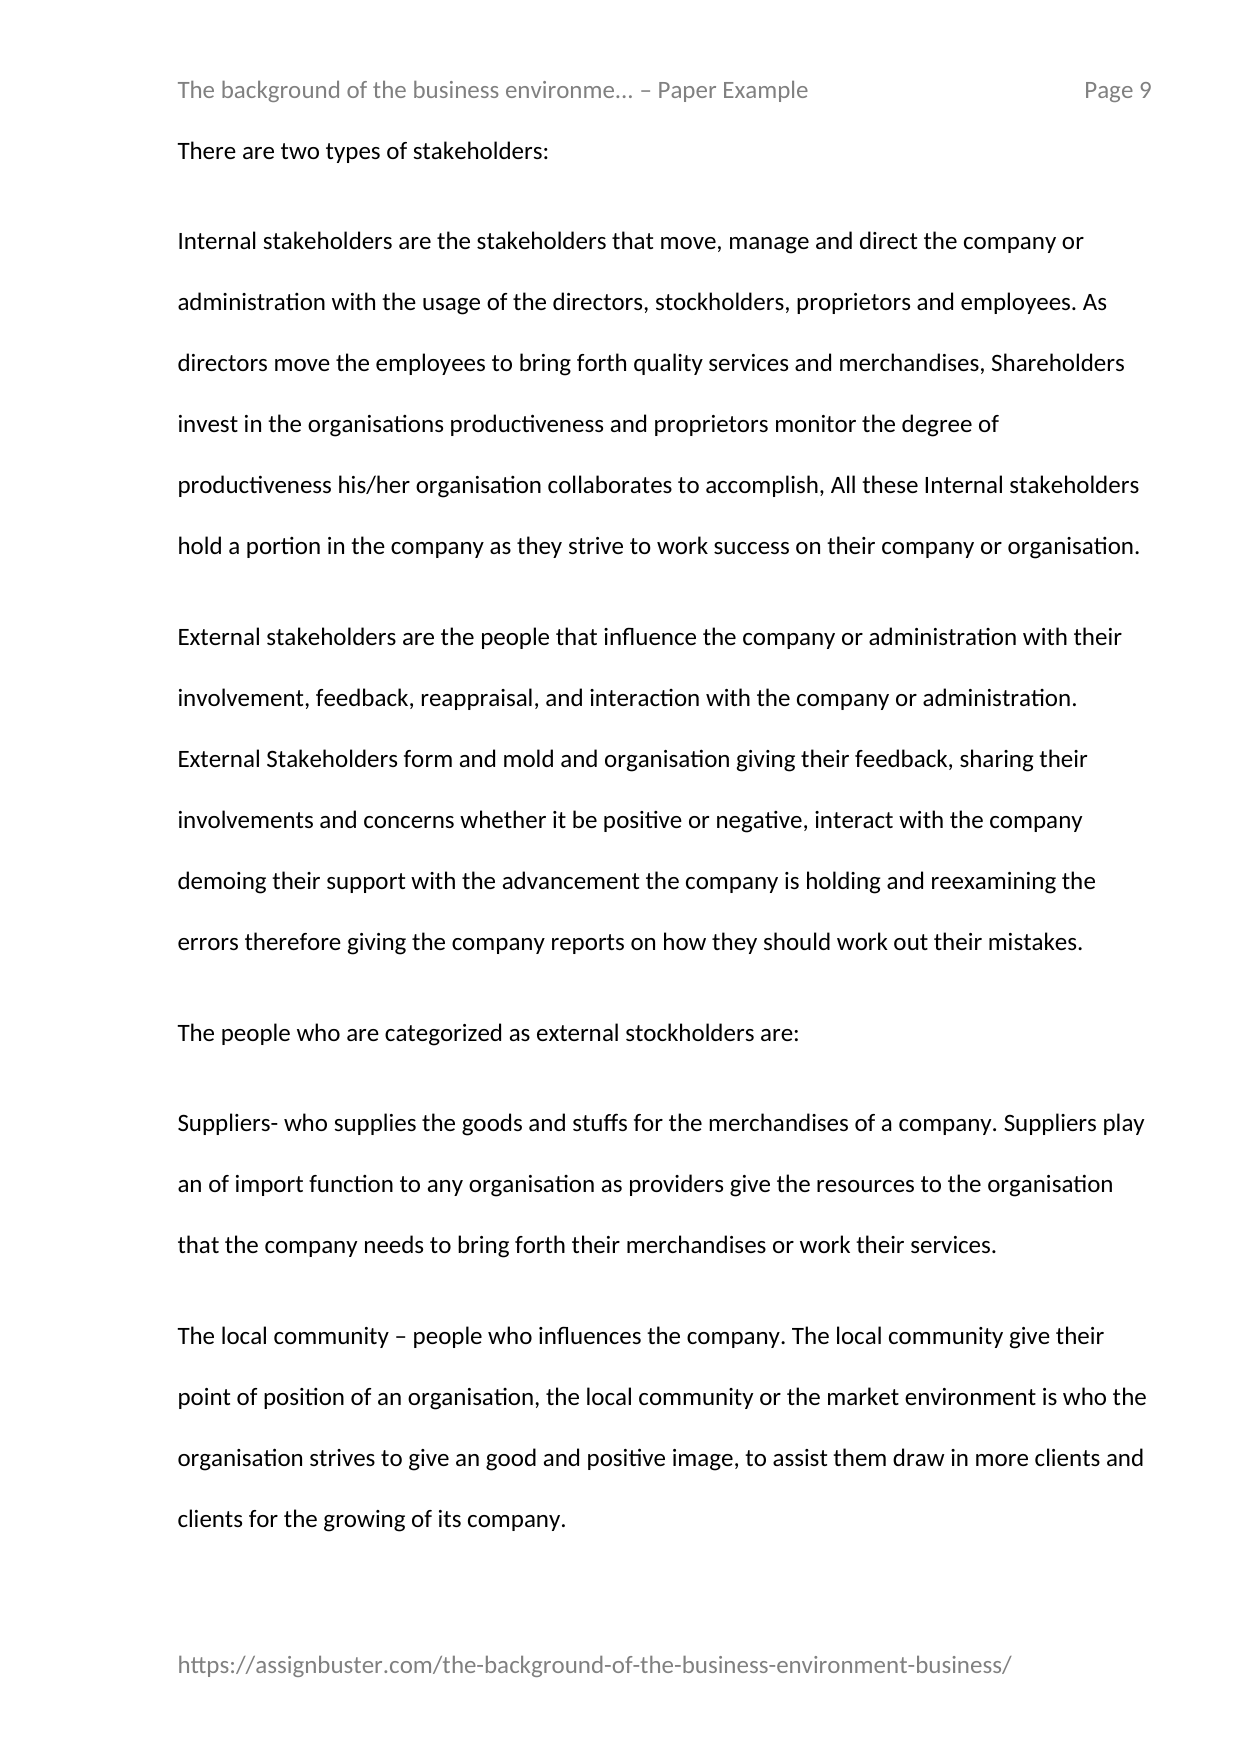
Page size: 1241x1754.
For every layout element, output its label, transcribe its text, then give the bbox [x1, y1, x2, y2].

text External stakeholders are the people that influence the company or administration with their involvement, feedback, reappraisal, and interaction with the company or administration. External Stakeholders form and mold and organisation giving their feedback, sharing their involvements and concerns whether it be positive or negative, interact with the company demoing their support with the advancement the company is holding and reexamining the errors therefore giving the company reports on how they should work out their mistakes. [177, 621, 1152, 957]
text There are two types of stakeholders: [177, 135, 1152, 165]
text The people who are categorized as external stockholders are: [177, 1017, 1152, 1047]
text The local community – people who influences the company. The local community give their point of position of an organisation, the local community or the market environment is who the organisation strives to give an good and positive image, to assist them draw in more clients and clients for the growing of its company. [177, 1320, 1152, 1533]
text Suppliers- who supplies the goods and stuffs for the merchandises of a company. Suppliers play an of import function to any organisation as providers give the resources to the organisation that the company needs to bring forth their merchandises or work their services. [177, 1107, 1152, 1260]
text Internal stakeholders are the stakeholders that move, manage and direct the company or administration with the usage of the directors, stockholders, proprietors and employees. As directors move the employees to bring forth quality services and merchandises, Shareholders invest in the organisations productiveness and proprietors monitor the degree of productiveness his/her organisation collaborates to accomplish, All these Internal stakeholders hold a portion in the company as they strive to work success on their company or organisation. [177, 225, 1152, 561]
